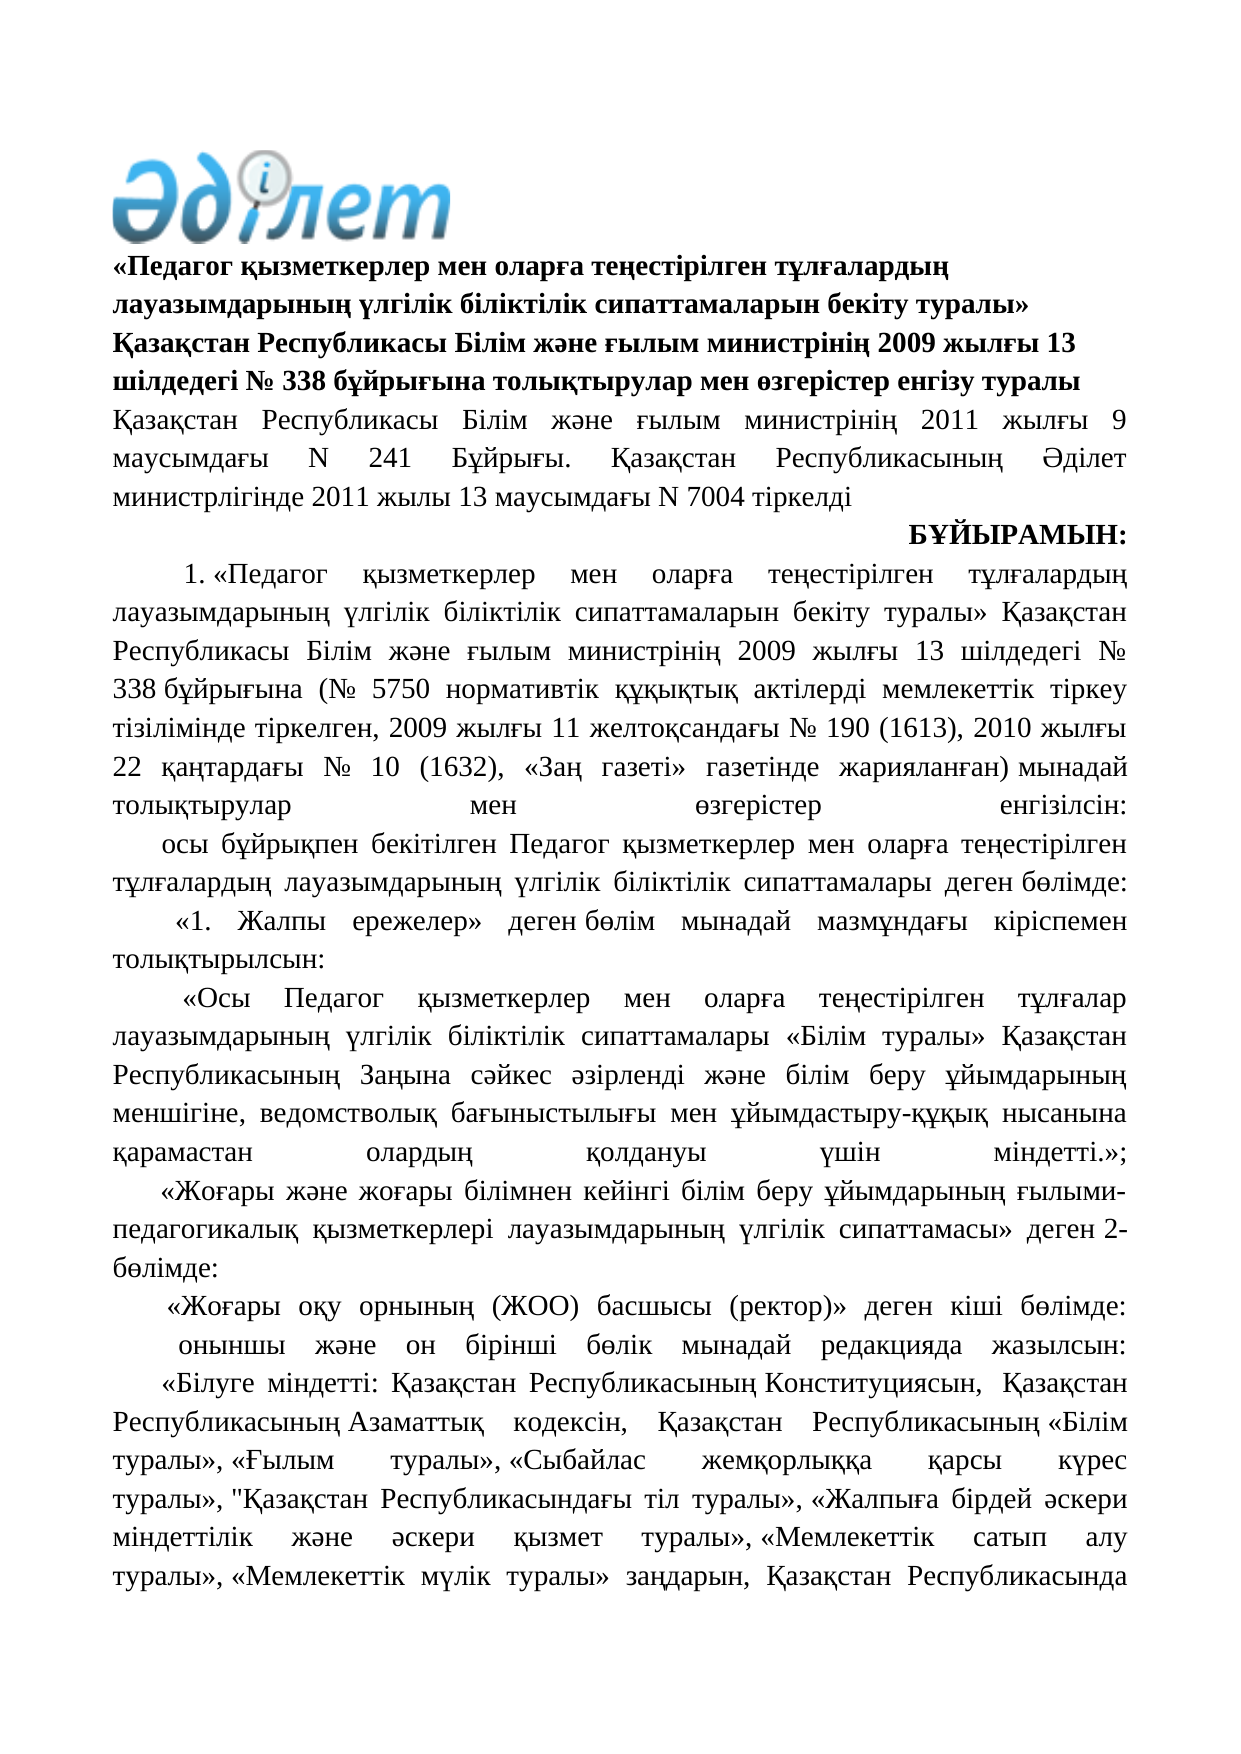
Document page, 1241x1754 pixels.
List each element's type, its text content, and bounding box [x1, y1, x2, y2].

text Қазақстан Республикасы Білім және ғылым министрінің 2011 жылғы 9 маусымдағы N 241 Бұйрығы. Қазақстан Республикасының Әділет министрлігінде 2011 жылы 13 маусымдағы N 7004 тіркелді [112, 402, 1128, 512]
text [112, 517, 1128, 1592]
text «Педагог қызметкерлер мен оларға теңестірілген тұлғалардың лауазымдарының үлгілік біліктілік сипаттамаларын бекіту туралы» Қазақстан Республикасы Білім және ғылым министрінің 2009 жылғы 13 шілдедегі № 338 бұйрығына толықтырулар мен өзгерістер енгізу туралы [112, 248, 1128, 397]
picture [112, 150, 451, 244]
